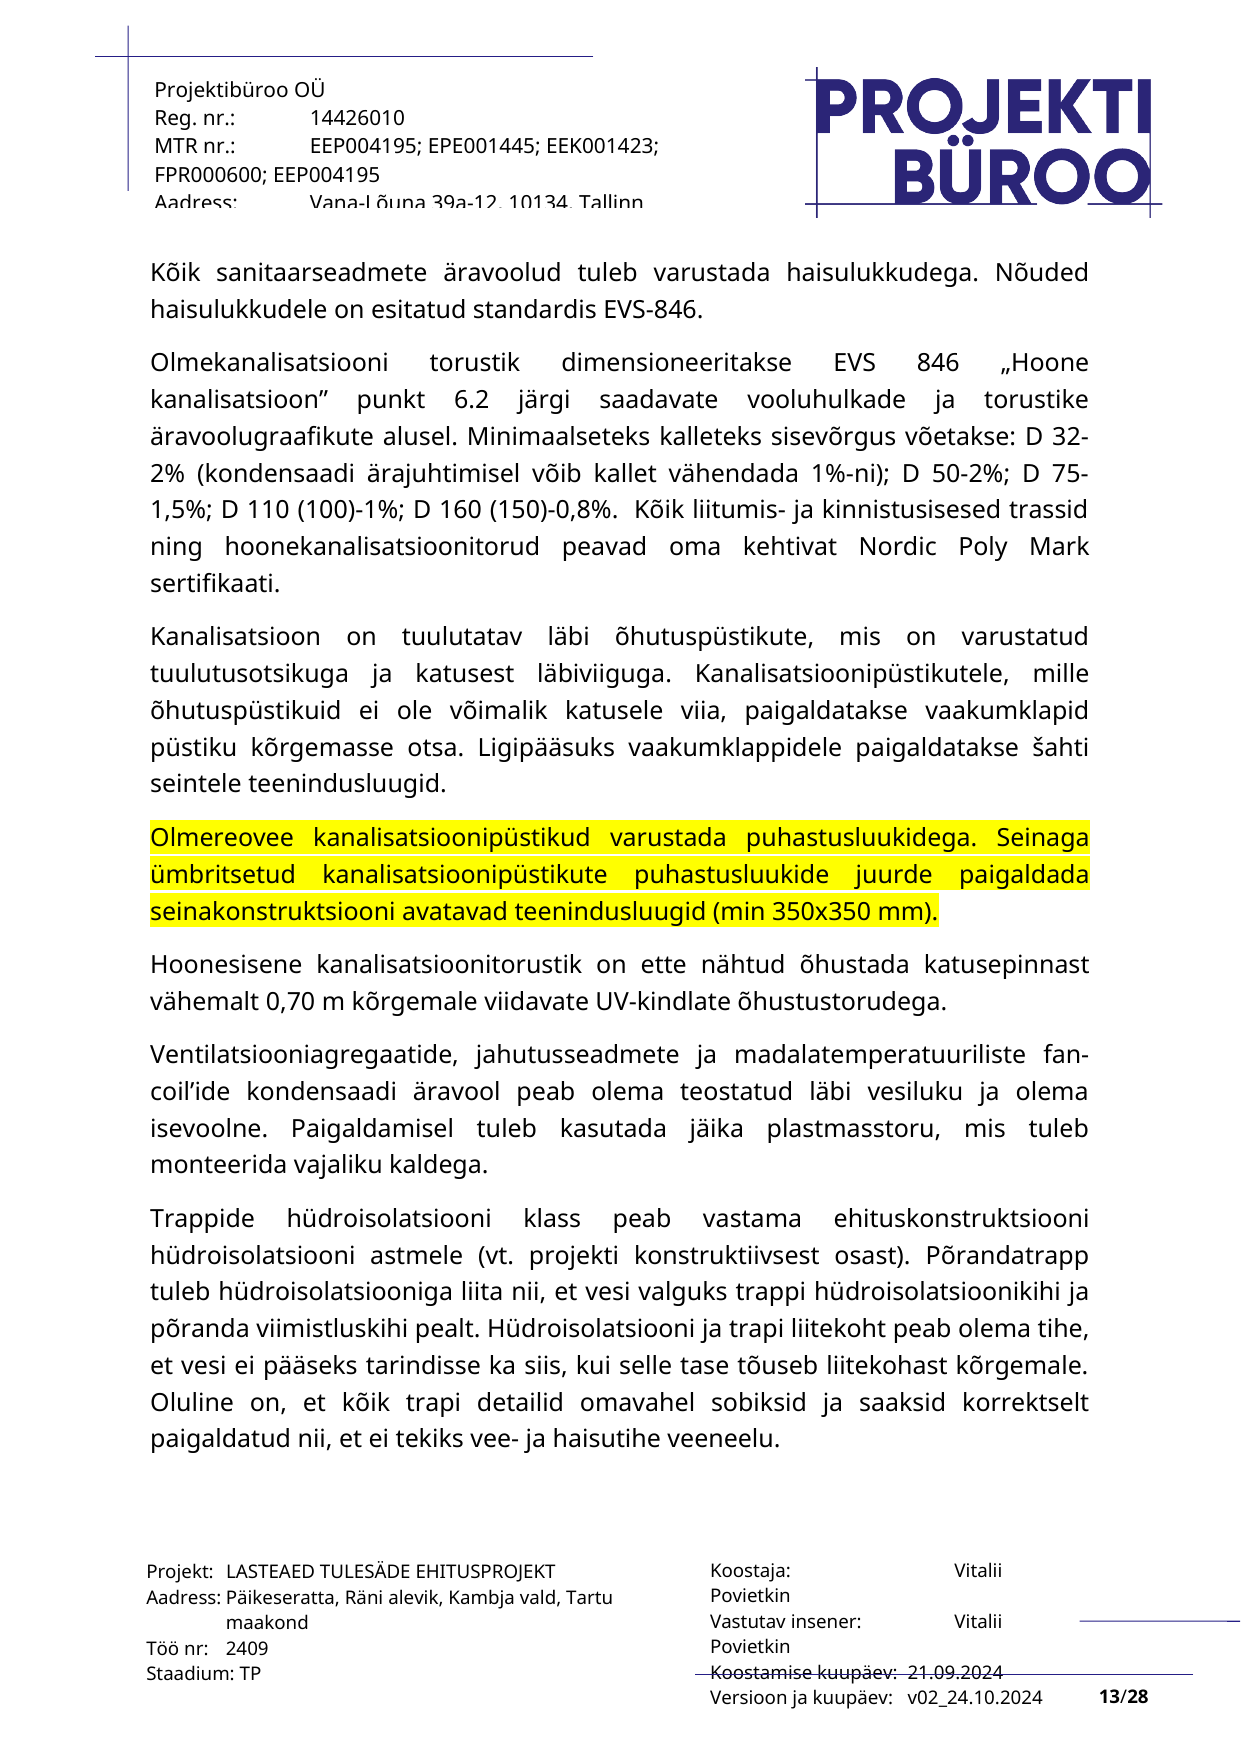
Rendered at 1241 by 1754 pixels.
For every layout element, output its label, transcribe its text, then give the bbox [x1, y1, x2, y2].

picture [805, 67, 1163, 218]
text Olmekanalisatsiooni torustik dimensioneeritakse EVS 846 „Hoone kanalisatsioon” punkt 6.2 järgi saadavate vooluhulkade ja torustike äravoolugraafikute alusel. Minimaalseteks kalleteks sisevõrgus võetakse: D 32-2% (kondensaadi ärajuhtimisel võib kallet vähendada 1%-ni); D 50-2%; D 75-1,5%; D 110 (100)-1%; D 160 (150)-0,8%. Kõik liitumis- ja kinnistusisesed trassid ning hoonekanalisatsioonitorud peavad oma kehtivat Nordic Poly Mark sertifikaati. [150, 345, 1090, 600]
text Trappide hüdroisolatsiooni klass peab vastama ehituskonstruktsiooni hüdroisolatsiooni astmele (vt. projekti konstruktiivsest osast). Põrandatrapp tuleb hüdroisolatsiooniga liita nii, et vesi valguks trappi hüdroisolatsioonikihi ja põranda viimistluskihi pealt. Hüdroisolatsiooni ja trapi liitekoht peab olema tihe, et vesi ei pääseks tarindisse ka siis, kui selle tase tõuseb liitekohast kõrgemale. Oluline on, et kõik trapi detailid omavahel sobiksid ja saaksid korrektselt paigaldatud nii, et ei tekiks vee- ja haisutihe veeneelu. [150, 1201, 1090, 1455]
text Ventilatsiooniagregaatide, jahutusseadmete ja madalatemperatuuriliste fan-coil’ide kondensaadi äravool peab olema teostatud läbi vesiluku ja olema isevoolne. Paigaldamisel tuleb kasutada jäika plastmasstoru, mis tuleb monteerida vajaliku kaldega. [150, 1037, 1090, 1181]
text Olmereovee kanalisatsioonipüstikud varustada puhastusluukidega. Seinaga ümbritsetud kanalisatsioonipüstikute puhastusluukide juurde paigaldada seinakonstruktsiooni avatavad teenindusluugid (min 350x350 mm). [150, 890, 1090, 927]
text Hoonesisene kanalisatsioonitorustik on ette nähtud õhustada katusepinnast vähemalt 0,70 m kõrgemale viidavate UV-kindlate õhustustorudega. [150, 947, 1090, 1017]
text Kanalisatsioon on tuulutatav läbi õhutuspüstikute, mis on varustatud tuulutusotsikuga ja katusest läbiviiguga. Kanalisatsioonipüstikutele, mille õhutuspüstikuid ei ole võimalik katusele viia, paigaldatakse vaakumklapid püstiku kõrgemasse otsa. Ligipääsuks vaakumklappidele paigaldatakse šahti seintele teenindusluugid. [150, 619, 1090, 800]
text Kõik sanitaarseadmete äravoolud tuleb varustada haisulukkudega. Nõuded haisulukkudele on esitatud standardis EVS-846. [150, 255, 1090, 326]
